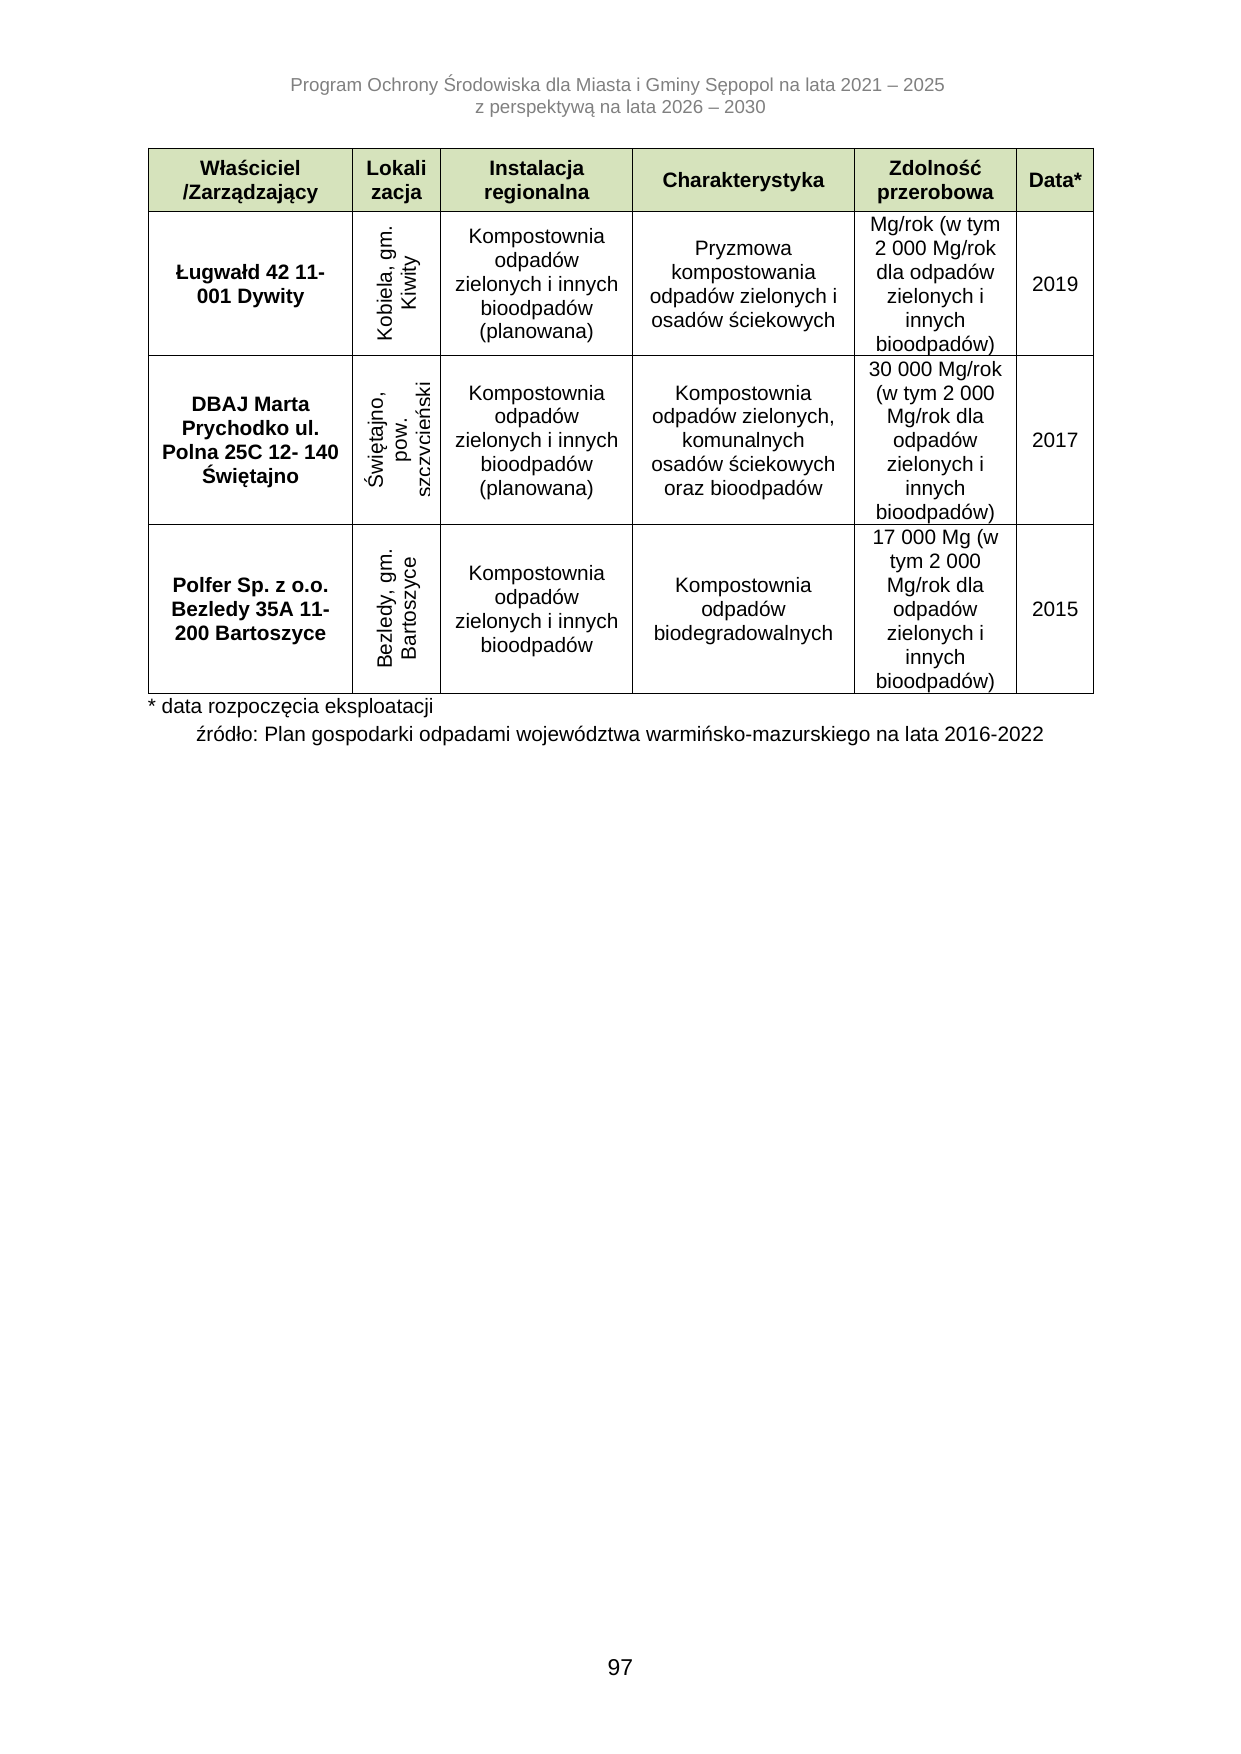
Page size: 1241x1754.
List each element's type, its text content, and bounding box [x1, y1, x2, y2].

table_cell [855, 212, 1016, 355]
text źródło: Plan gospodarki odpadami województwa warmińsko-mazurskiego na lata 2016-2022 [148, 721, 1092, 745]
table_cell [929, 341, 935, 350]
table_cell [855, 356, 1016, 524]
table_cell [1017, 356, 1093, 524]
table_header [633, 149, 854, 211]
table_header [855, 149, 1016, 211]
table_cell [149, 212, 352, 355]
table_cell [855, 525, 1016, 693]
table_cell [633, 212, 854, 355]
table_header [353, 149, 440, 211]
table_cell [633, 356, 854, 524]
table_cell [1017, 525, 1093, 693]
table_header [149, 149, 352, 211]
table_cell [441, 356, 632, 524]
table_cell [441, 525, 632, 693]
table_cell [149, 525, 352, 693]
text * data rozpoczęcia eksploatacji [148, 694, 1092, 718]
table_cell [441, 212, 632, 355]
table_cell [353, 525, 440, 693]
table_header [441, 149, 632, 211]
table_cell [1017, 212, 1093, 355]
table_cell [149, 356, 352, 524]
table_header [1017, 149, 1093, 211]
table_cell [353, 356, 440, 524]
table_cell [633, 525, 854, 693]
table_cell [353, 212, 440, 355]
